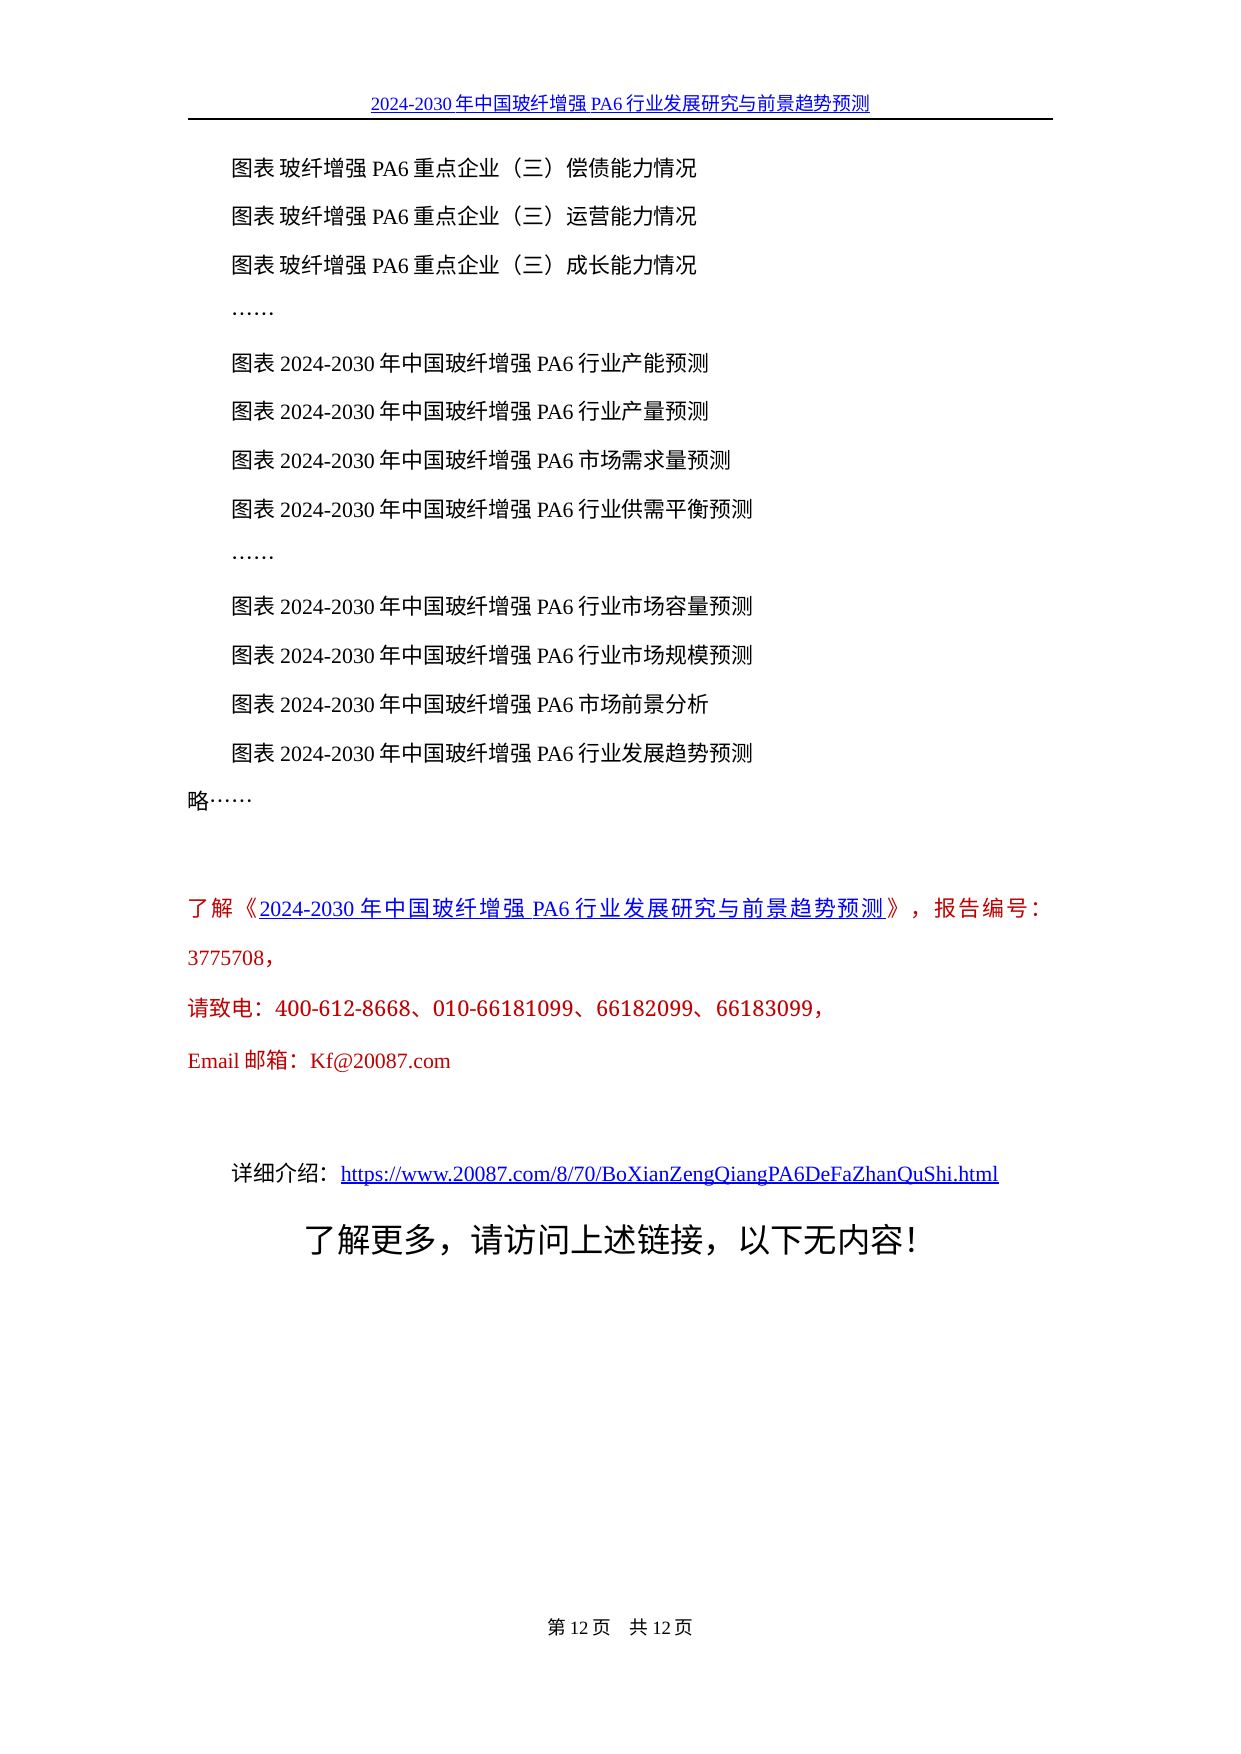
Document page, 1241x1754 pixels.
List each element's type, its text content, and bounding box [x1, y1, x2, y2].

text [187, 150, 1053, 816]
text 请致电：400-612-8668、010-66181099、66182099、66183099， [187, 991, 1053, 1023]
text Email邮箱：Kf@20087.com [187, 1042, 1053, 1075]
title 了解更多，请访问上述链接，以下无内容！ [187, 1205, 1053, 1270]
text 详细介绍：https://www.20087.com/8/70/BoXianZengQiangPA6DeFaZhanQuShi.html [187, 1155, 1053, 1188]
text 了解《2024-2030年中国玻纤增强PA6行业发展研究与前景趋势预测》，报告编号：3775708， [187, 890, 1053, 972]
